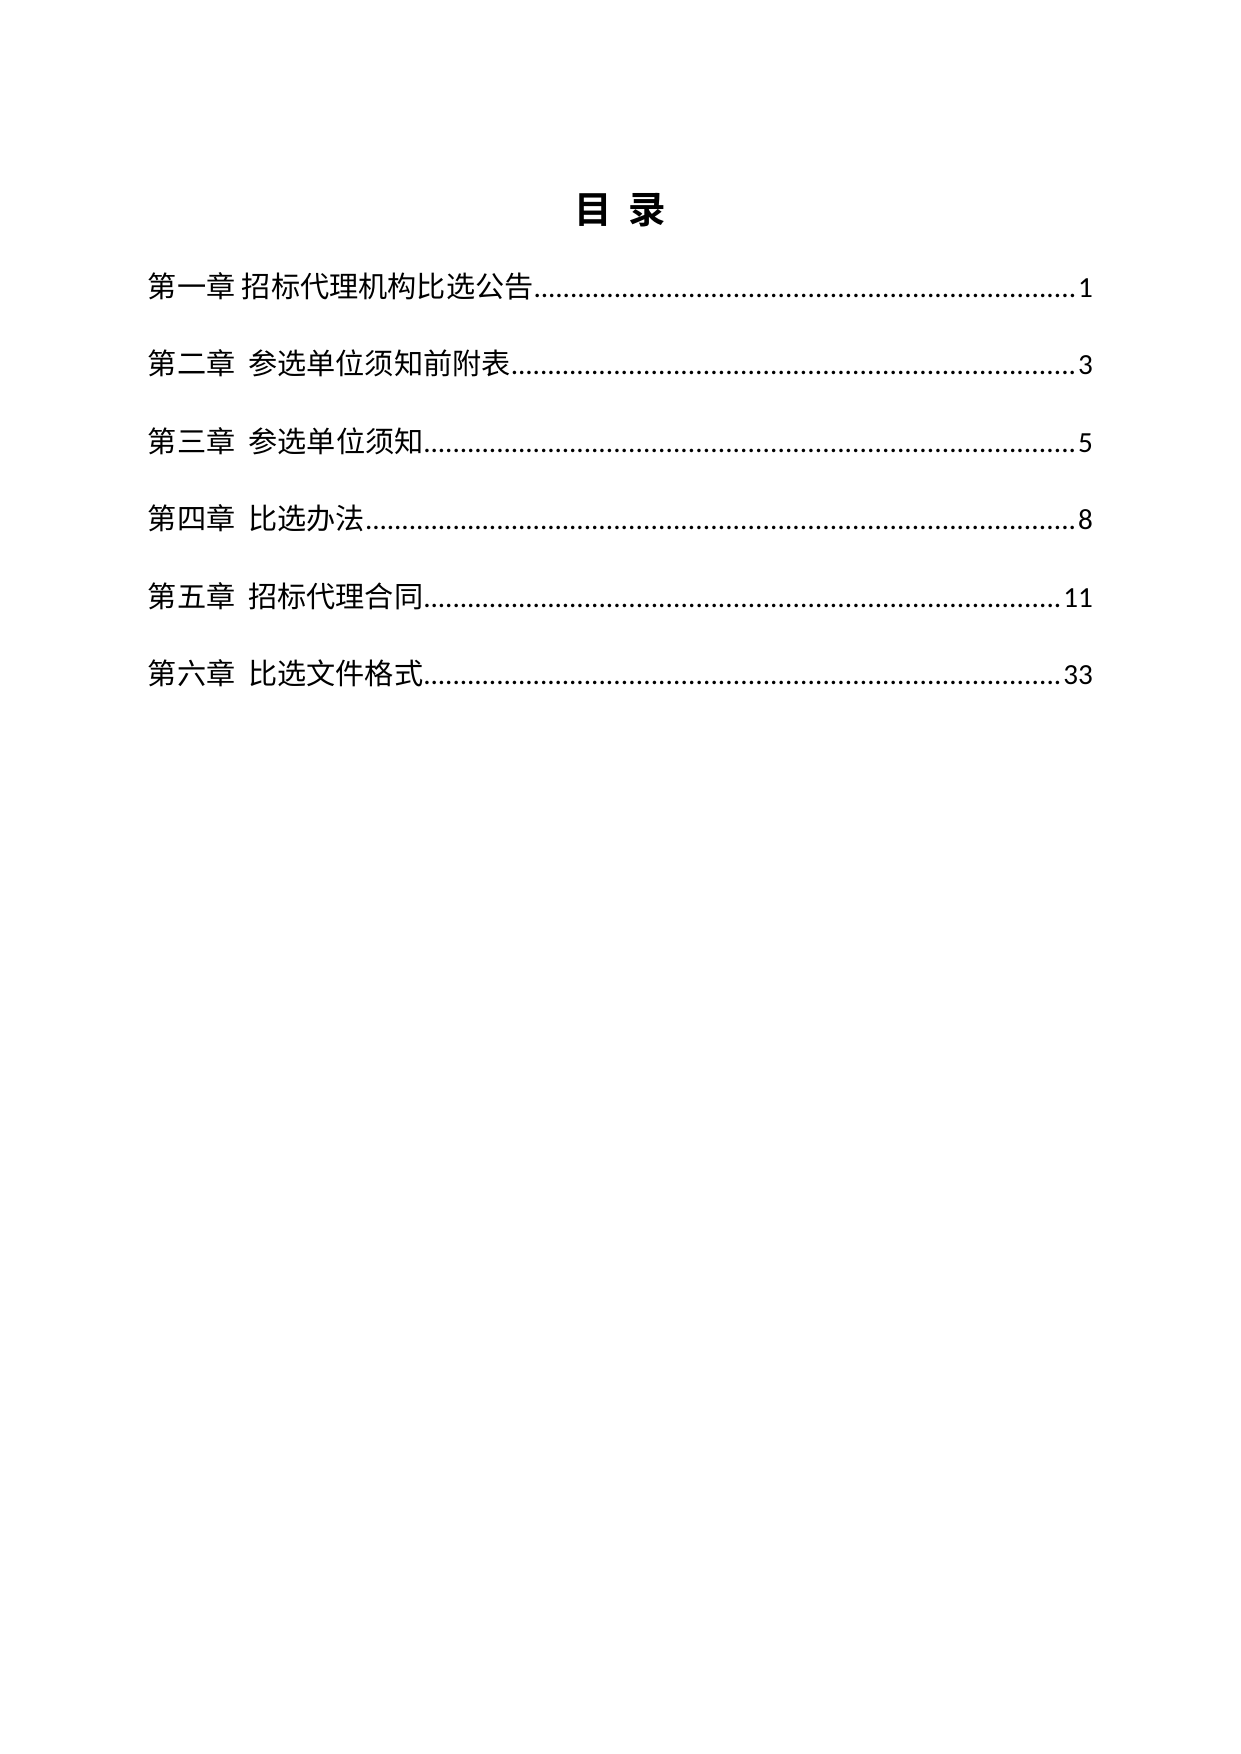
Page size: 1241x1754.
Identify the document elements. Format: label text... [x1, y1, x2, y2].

text 第五章 招标代理合同 11 [148, 562, 1093, 627]
text 目 录 [148, 174, 1093, 239]
text 第二章 参选单位须知前附表 3 [148, 329, 1093, 394]
text 第六章 比选文件格式 33 [148, 639, 1093, 704]
text 第三章 参选单位须知 5 [148, 407, 1093, 472]
text 第四章 比选办法 8 [148, 484, 1093, 549]
text 第一章 招标代理机构比选公告 1 [148, 252, 1093, 317]
